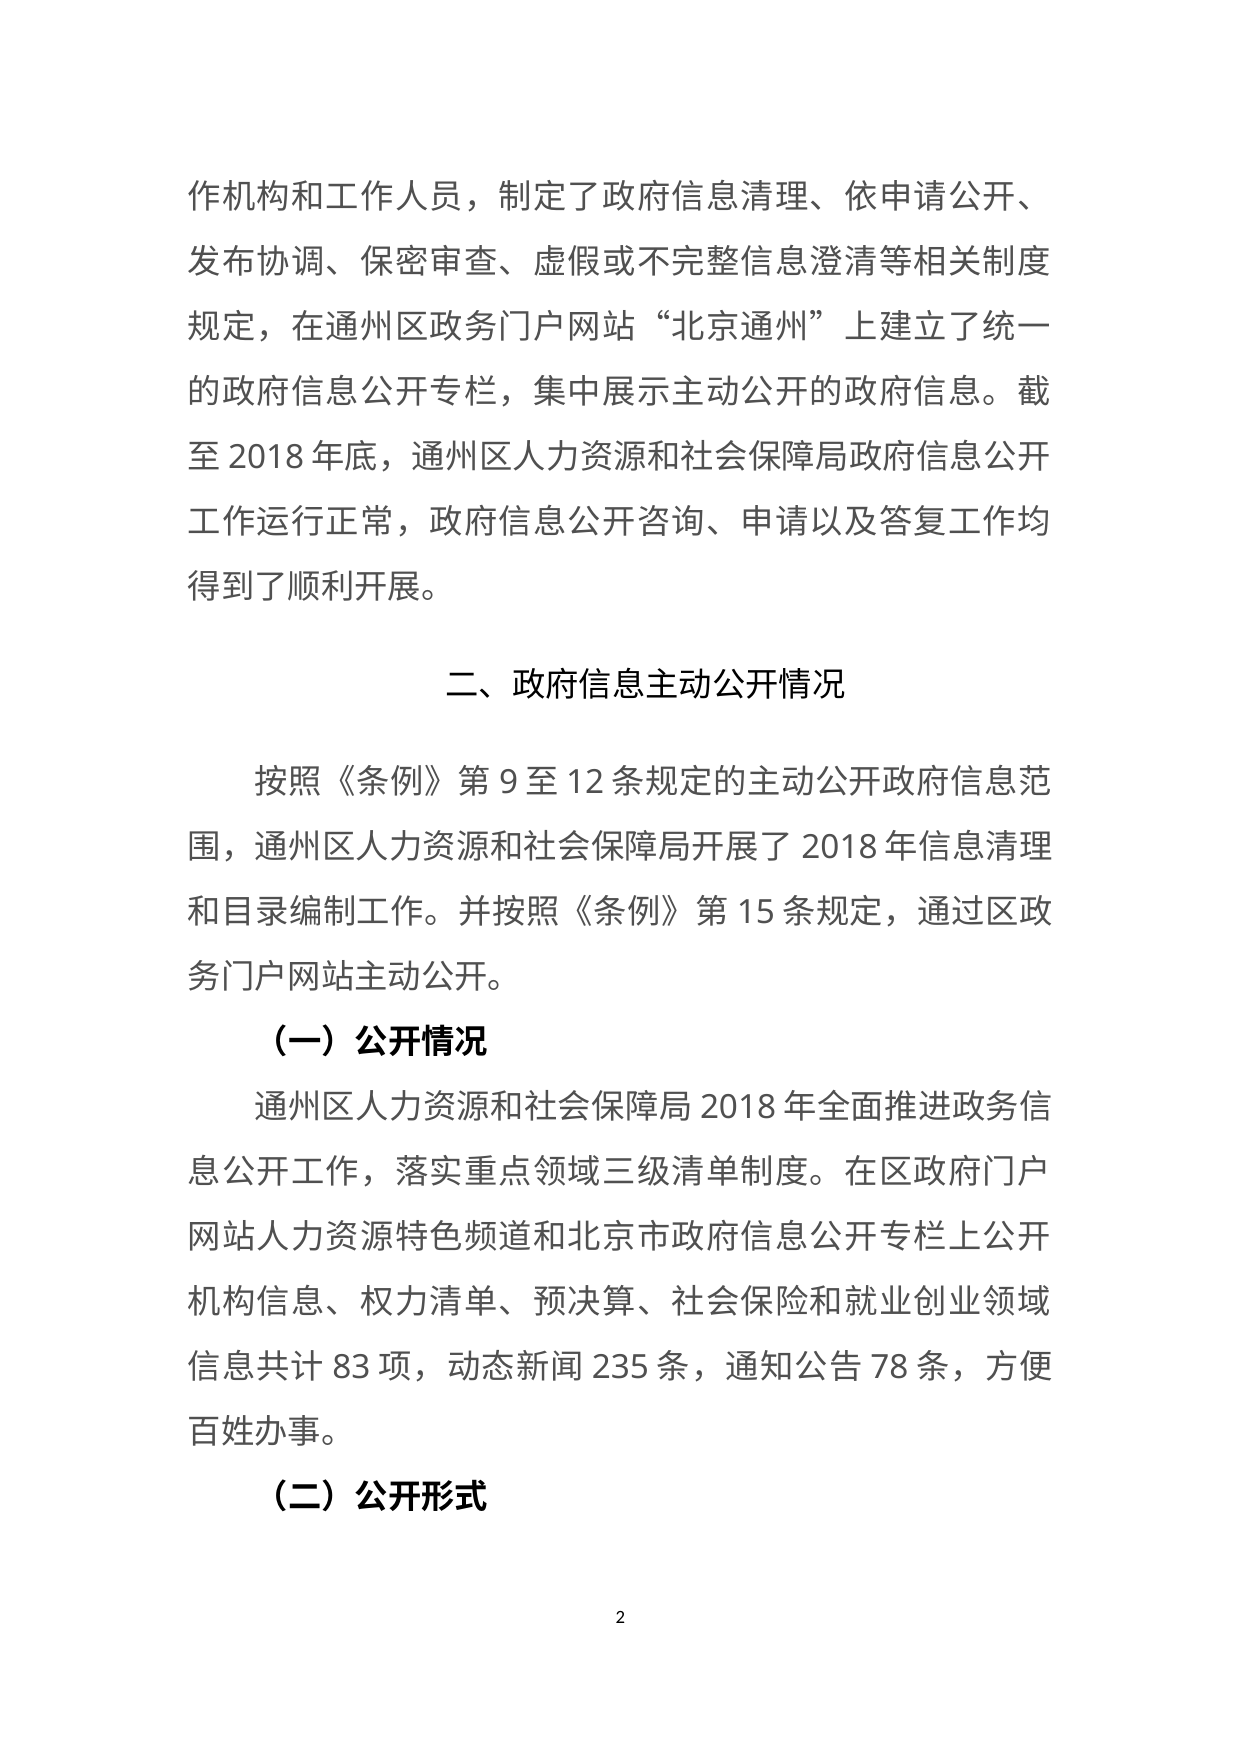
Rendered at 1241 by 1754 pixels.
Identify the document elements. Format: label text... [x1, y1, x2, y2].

text （一）公开情况 [187, 1007, 1053, 1072]
text 按照《条例》第9至12条规定的主动公开政府信息范围，通州区人力资源和社会保障局开展了2018年信息清理和目录编制工作。并按照《条例》第15条规定，通过区政务门户网站主动公开。 [187, 747, 1053, 1007]
text （二）公开形式 [187, 1462, 1053, 1527]
text 通州区人力资源和社会保障局2018年全面推进政务信息公开工作，落实重点领域三级清单制度。在区政府门户网站人力资源特色频道和北京市政府信息公开专栏上公开机构信息、权力清单、预决算、社会保险和就业创业领域信息共计83项，动态新闻235条，通知公告78条，方便百姓办事。 [187, 1072, 1053, 1462]
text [187, 162, 1053, 617]
text 二、政府信息主动公开情况 [187, 649, 1053, 714]
